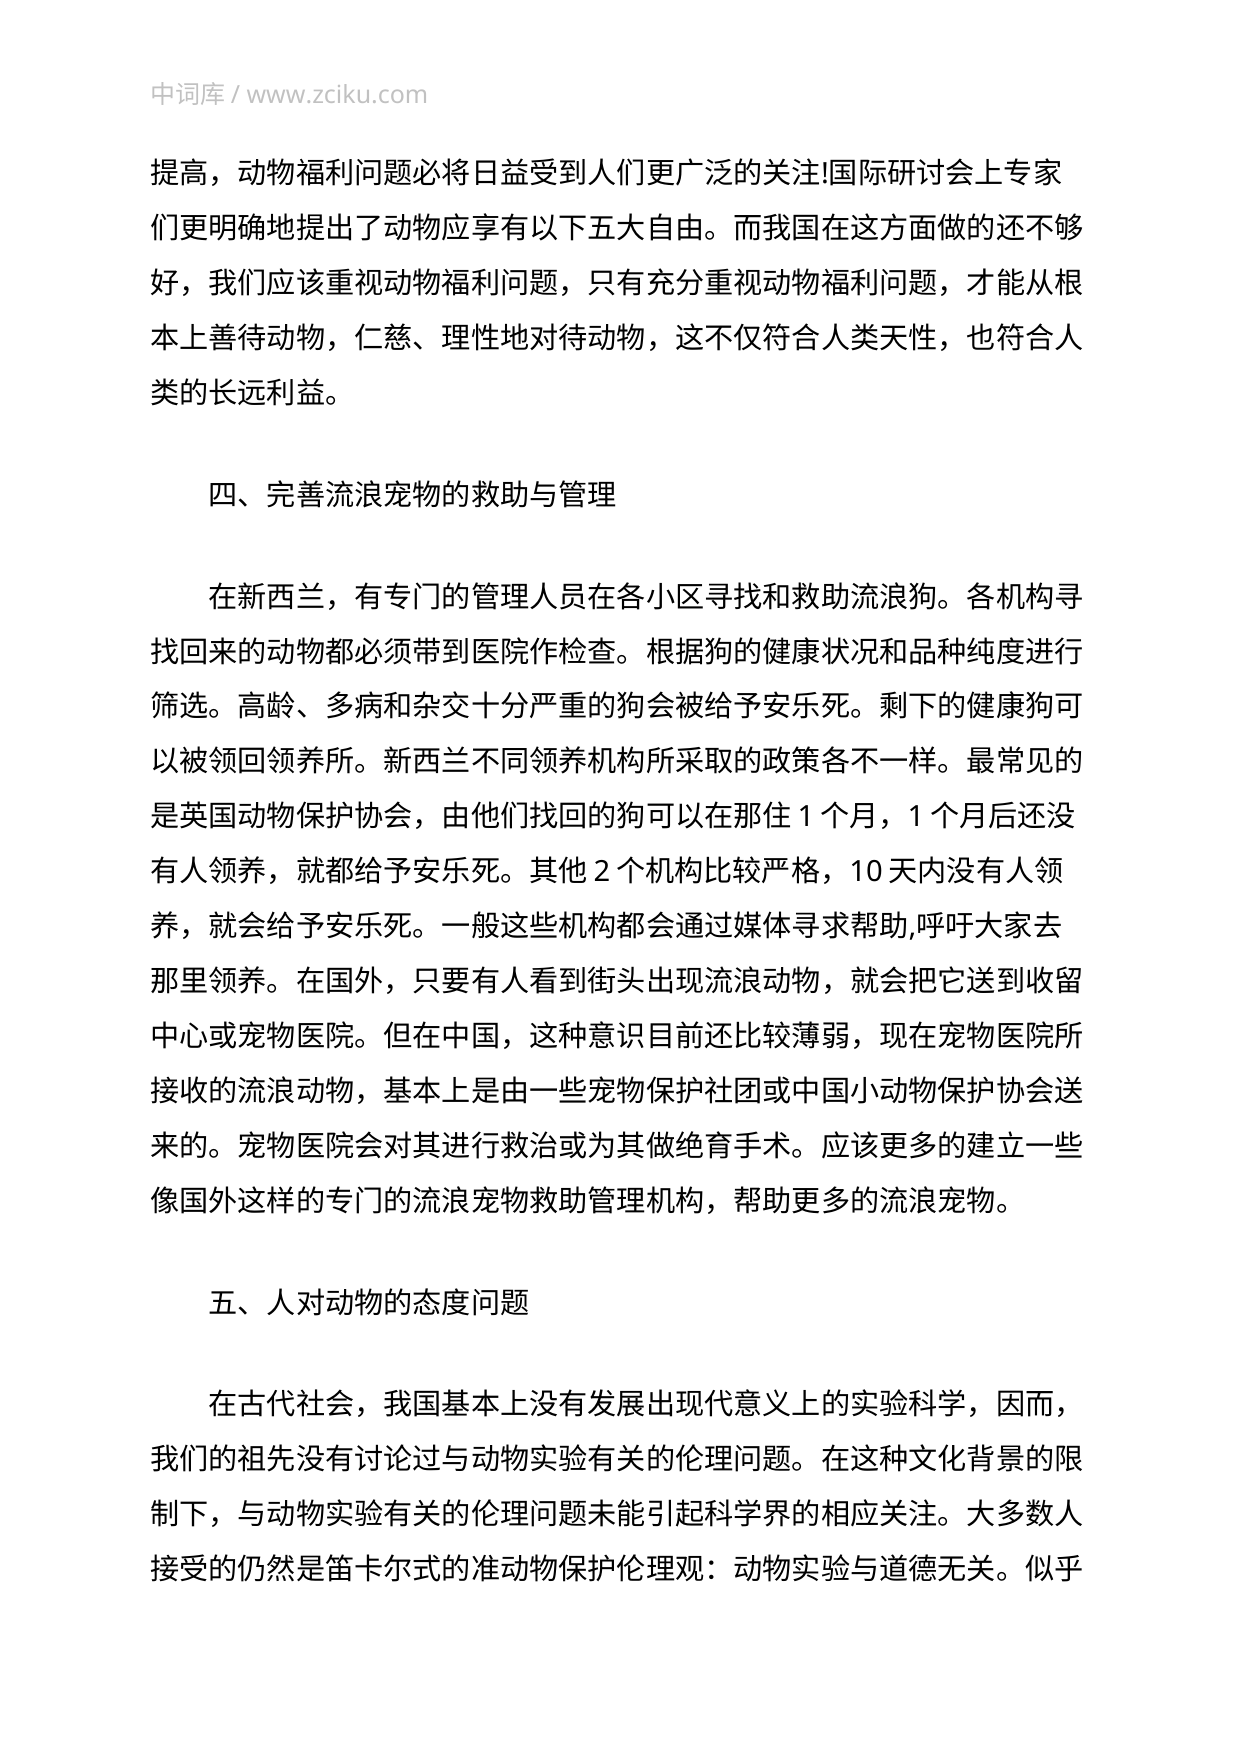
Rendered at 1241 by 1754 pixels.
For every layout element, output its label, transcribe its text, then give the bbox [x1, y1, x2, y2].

text 五、人对动物的态度问题 [150, 1279, 1090, 1321]
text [150, 150, 1090, 412]
text 在新西兰，有专门的管理人员在各小区寻找和救助流浪狗。各机构寻找回来的动物都必须带到医院作检查。根据狗的健康状况和品种纯度进行筛选。高龄、多病和杂交十分严重的狗会被给予安乐死。剩下的健康狗可以被领回领养所。新西兰不同领养机构所采取的政策各不一样。最常见的是英国动物保护协会，由他们找回的狗可以在那住1个月，1个月后还没有人领养，就都给予安乐死。其他2个机构比较严格，10天内没有人领养，就会给予安乐死。一般这些机构都会通过媒体寻求帮助,呼吁大家去那里领养。在国外，只要有人看到街头出现流浪动物，就会把它送到收留中心或宠物医院。但在中国，这种意识目前还比较薄弱，现在宠物医院所接收的流浪动物，基本上是由一些宠物保护社团或中国小动物保护协会送来的。宠物医院会对其进行救治或为其做绝育手术。应该更多的建立一些像国外这样的专门的流浪宠物救助管理机构，帮助更多的流浪宠物。 [150, 573, 1090, 1220]
text 四、完善流浪宠物的救助与管理 [150, 471, 1090, 514]
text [150, 1381, 1090, 1588]
